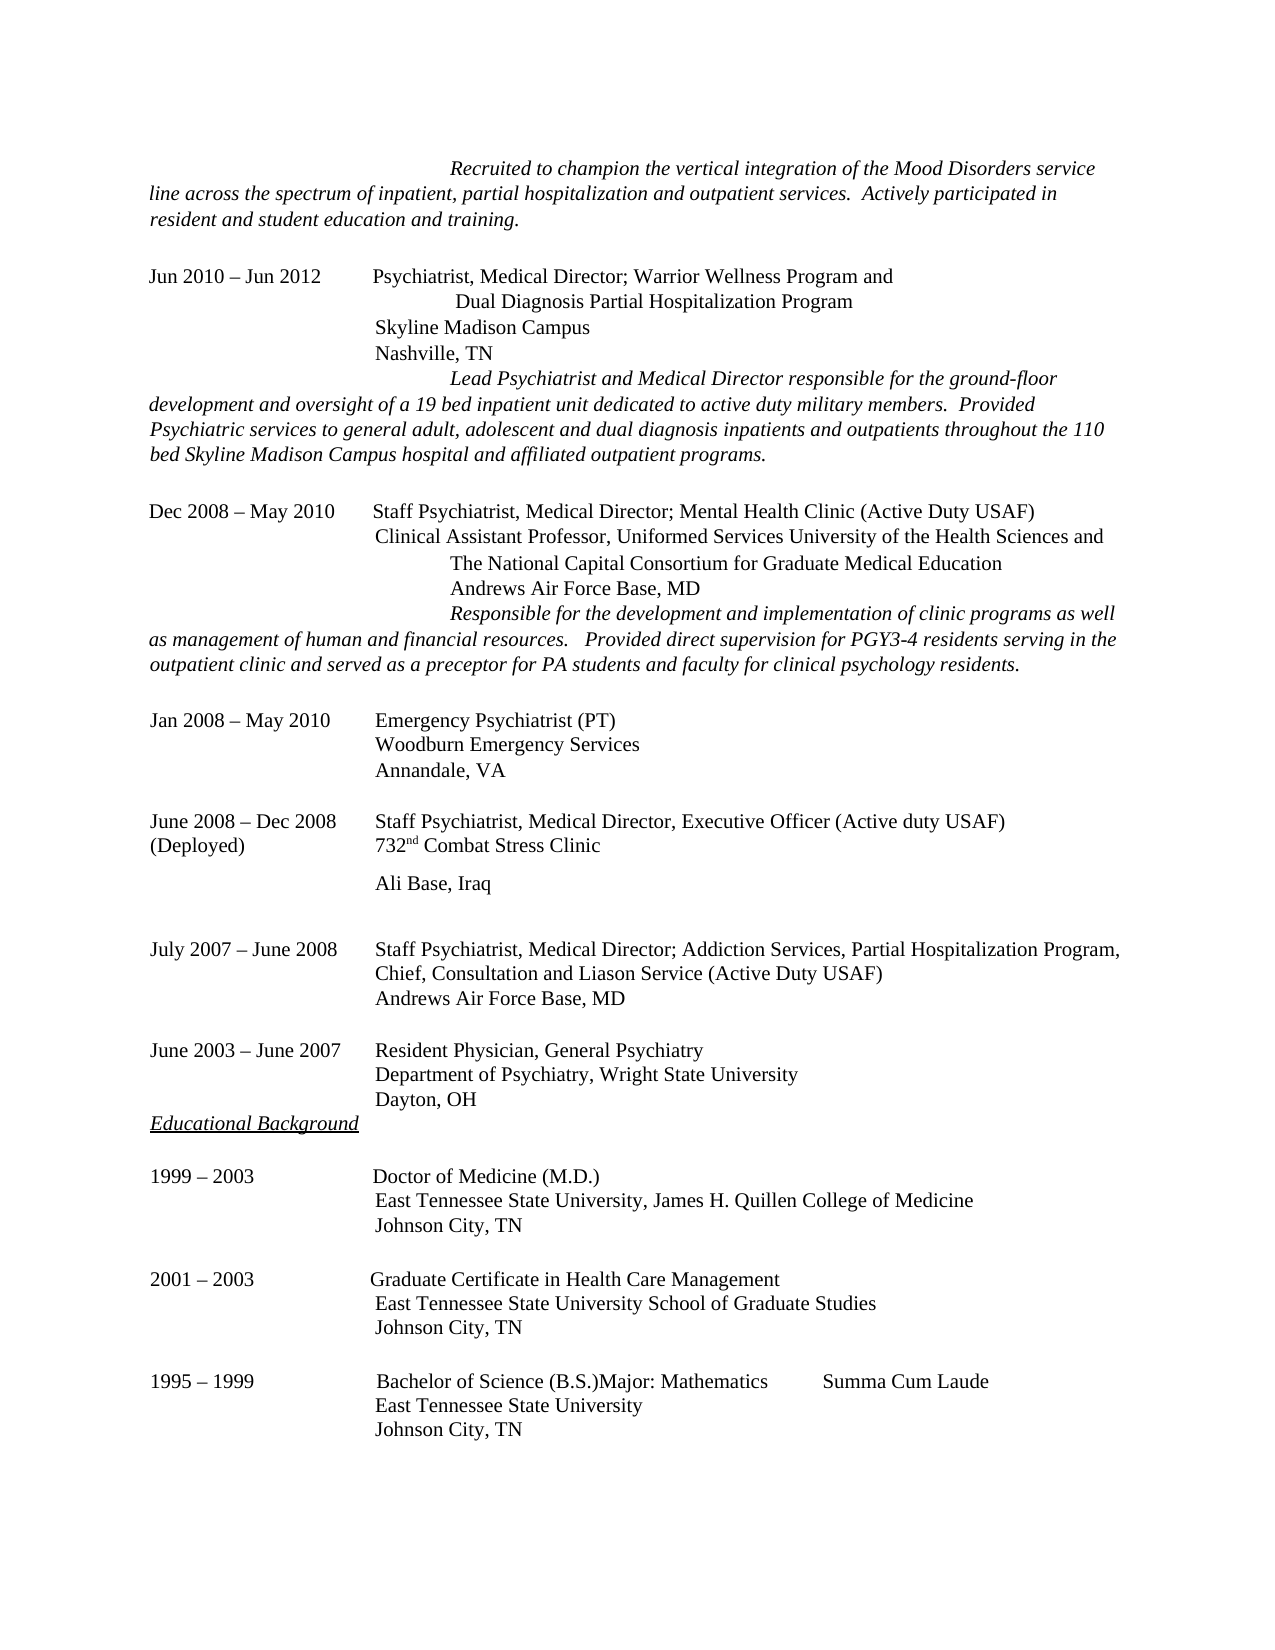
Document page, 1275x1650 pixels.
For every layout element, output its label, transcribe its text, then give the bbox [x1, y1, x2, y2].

table_header Jan 2008 – May 2010 [150, 708, 375, 809]
table_cell June 2008 – Dec 2008 [150, 809, 375, 833]
text Dec 2008 – May 2010 Staff Psychiatrist, Medical Director; Mental Health Clinic (Active Duty USAF) [148, 499, 1124, 523]
text Skyline Madison Campus [375, 315, 1124, 339]
text Andrews Air Force Base, MD [450, 576, 1124, 600]
table_cell Resident Physician, General Psychiatry Department of Psychiatry, Wright State University Dayton, OH [375, 1038, 1126, 1111]
table_cell Staff Psychiatrist, Medical Director; Addiction Services, Partial Hospitalization Program, Chief, Consultation and Liason Service (Active Duty USAF) Andrews Air Force Base, MD [375, 937, 1126, 1038]
table_cell (Deployed) [150, 833, 375, 937]
table_cell Staff Psychiatrist, Medical Director, Executive Officer (Active duty USAF) [375, 809, 1126, 833]
text Lead Psychiatrist and Medical Director responsible for the ground-floor [450, 366, 1124, 390]
text Recruited to champion the vertical integration of the Mood Disorders service [450, 156, 1124, 180]
text Nashville, TN [375, 341, 1124, 364]
table_header Emergency Psychiatrist (PT) Woodburn Emergency Services Annandale, VA [375, 708, 1126, 809]
table_cell June 2003 – June 2007 [150, 1038, 375, 1111]
table_cell Educational Background 1999 – 2003 Doctor of Medicine (M.D.) East Tennessee State University, James H. Quillen College of Medicine Johnson City, TN 2001 – 2003 Graduate Certificate in Health Care Management East Tennessee State University School of Graduate Studies Johnson City, TN 1995 – 1999 Bachelor of Science (B.S.)Major: Mathematics Summa Cum Laude East Tennessee State University Johnson City, TN [150, 1111, 1126, 1441]
table_cell 732​nd​ Combat Stress Clinic Ali Base, Iraq [375, 833, 1126, 937]
text Dual Diagnosis Partial Hospitalization Program [179, 289, 1124, 313]
text as management of human and financial resources. Provided direct supervision for PGY3-4 residents serving in the outpatient clinic and served as a preceptor for PA students and faculty for clinical psychology residents. [148, 627, 1124, 676]
text Clinical Assistant Professor, Uniformed Services University of the Health Sciences and [150, 524, 1104, 548]
table_cell July 2007 – June 2008 [150, 937, 375, 1038]
text line across the spectrum of inpatient, partial hospitalization and outpatient services. Actively participated in resident and student education and training. [148, 181, 1124, 231]
text Responsible for the development and implementation of clinic programs as well [150, 601, 1115, 625]
text Jun 2010 – Jun 2012 Psychiatrist, Medical Director; Warrior Wellness Program and [148, 264, 1124, 288]
text development and oversight of a 19 bed inpatient unit dedicated to active duty military members. Provided Psychiatric services to general adult, adolescent and dual diagnosis inpatients and outpatients throughout the 110 bed Skyline Madison Campus hospital and affiliated outpatient programs. [148, 391, 1124, 466]
text The National Capital Consortium for Graduate Medical Education [450, 550, 1124, 574]
